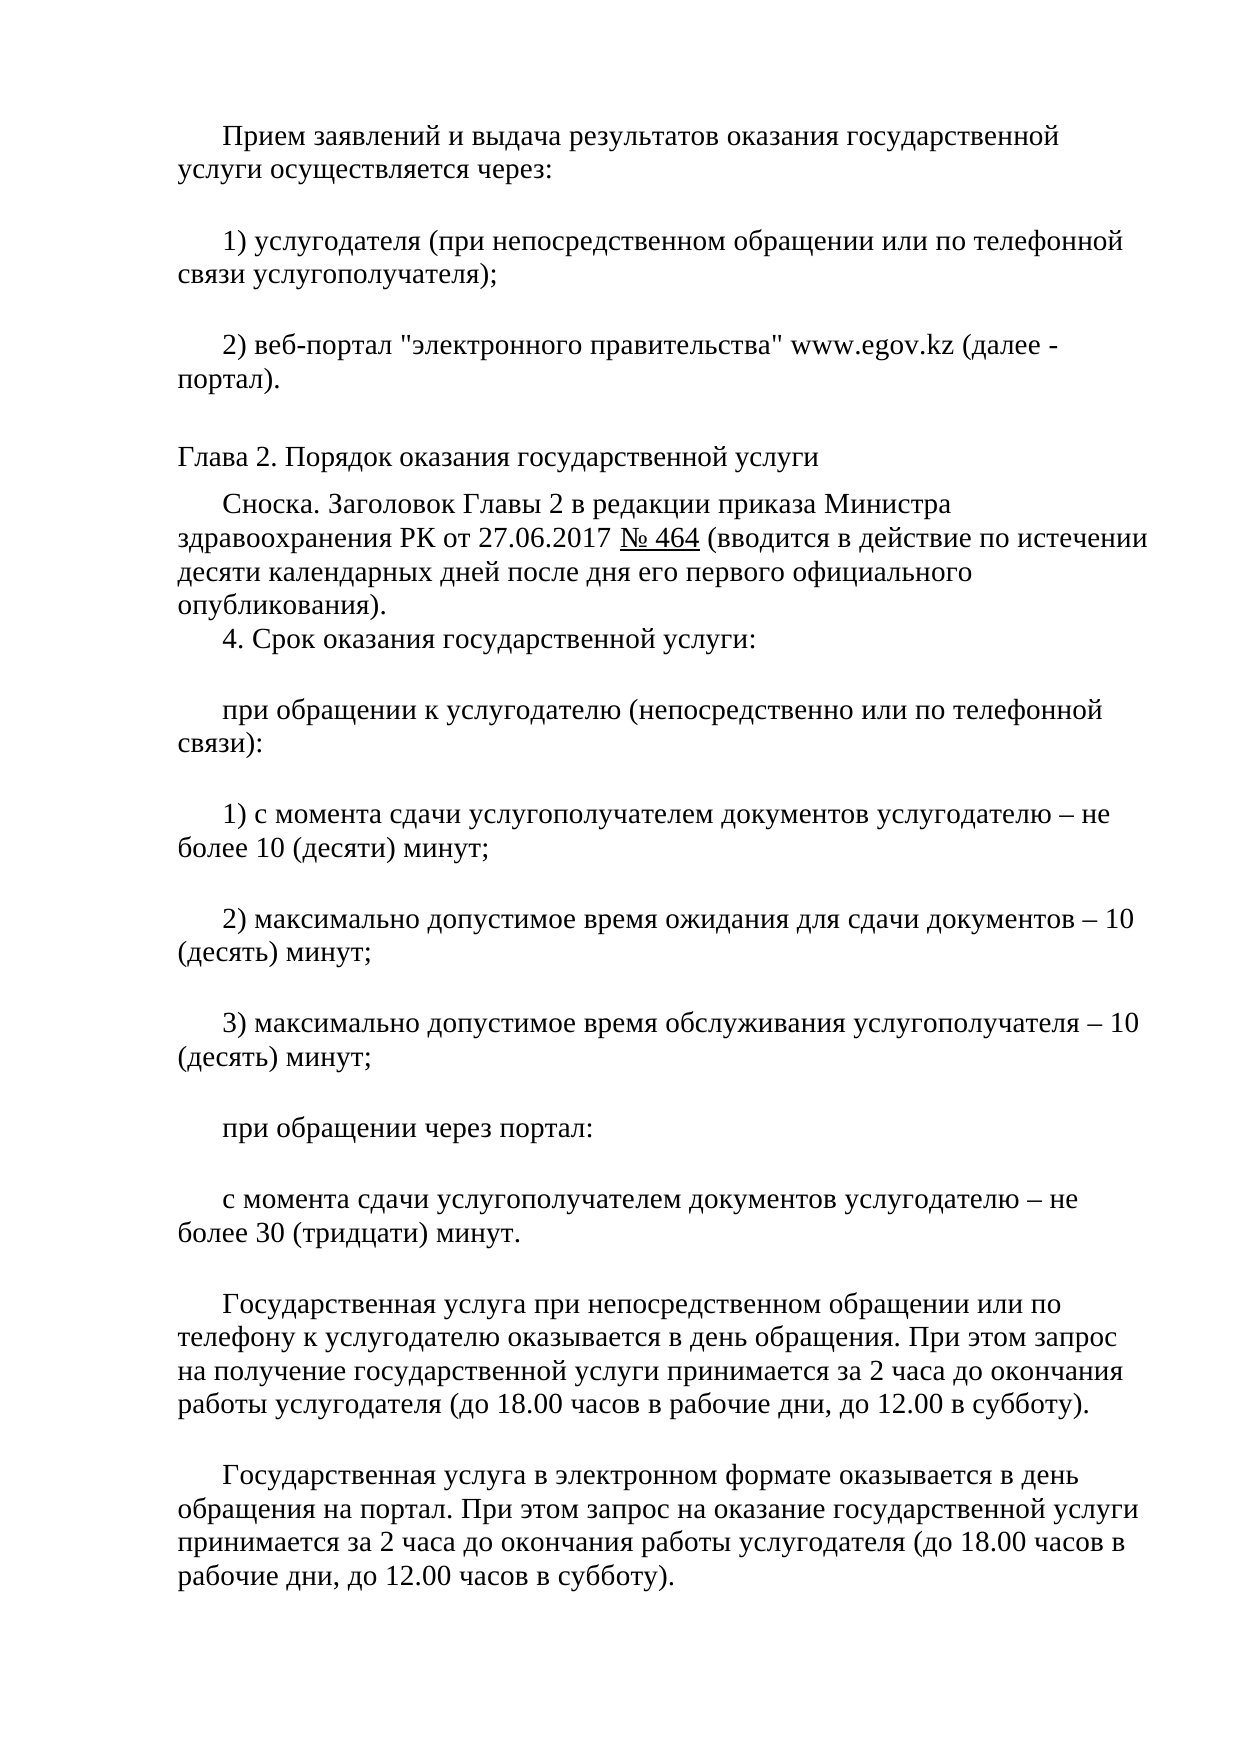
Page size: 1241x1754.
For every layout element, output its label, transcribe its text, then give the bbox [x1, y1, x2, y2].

text 3) максимально допустимое время обслуживания услугополучателя – 10 (десять) минут; [177, 1006, 1152, 1073]
text 1) услугодателя (при непосредственном обращении или по телефонной связи услугополучателя); [177, 223, 1152, 290]
text 2) веб-портал "электронного правительства" www.egov.kz (далее - портал). [177, 327, 1152, 394]
text при обращении к услугодателю (непосредственно или по телефонной связи): [177, 692, 1152, 759]
text Сноска. Заголовок Главы 2 в редакции приказа Министра здравоохранения РК от 27.06.2017 № 464 (вводится в действие по истечении десяти календарных дней после дня его первого официального опубликования). [177, 487, 1152, 621]
text при обращении через портал: [177, 1110, 1152, 1144]
text Прием заявлений и выдача результатов оказания государственной услуги осуществляется через: [177, 118, 1152, 185]
text Глава 2. Порядок оказания государственной услуги [177, 432, 1152, 472]
text с момента сдачи услугополучателем документов услугодателю – не более 30 (тридцати) минут. [177, 1181, 1152, 1248]
text Государственная услуга при непосредственном обращении или по телефону к услугодателю оказывается в день обращения. При этом запрос на получение государственной услуги принимается за 2 часа до окончания работы услугодателя (до 18.00 часов в рабочие дни, до 12.00 в субботу). [177, 1286, 1152, 1420]
text 4. Срок оказания государственной услуги: [177, 621, 1152, 654]
text 1) с момента сдачи услугополучателем документов услугодателю – не более 10 (десяти) минут; [177, 796, 1152, 863]
text 2) максимально допустимое время ожидания для сдачи документов – 10 (десять) минут; [177, 901, 1152, 968]
text Государственная услуга в электронном формате оказывается в день обращения на портал. При этом запрос на оказание государственной услуги принимается за 2 часа до окончания работы услугодателя (до 18.00 часов в рабочие дни, до 12.00 часов в субботу). [177, 1457, 1152, 1592]
